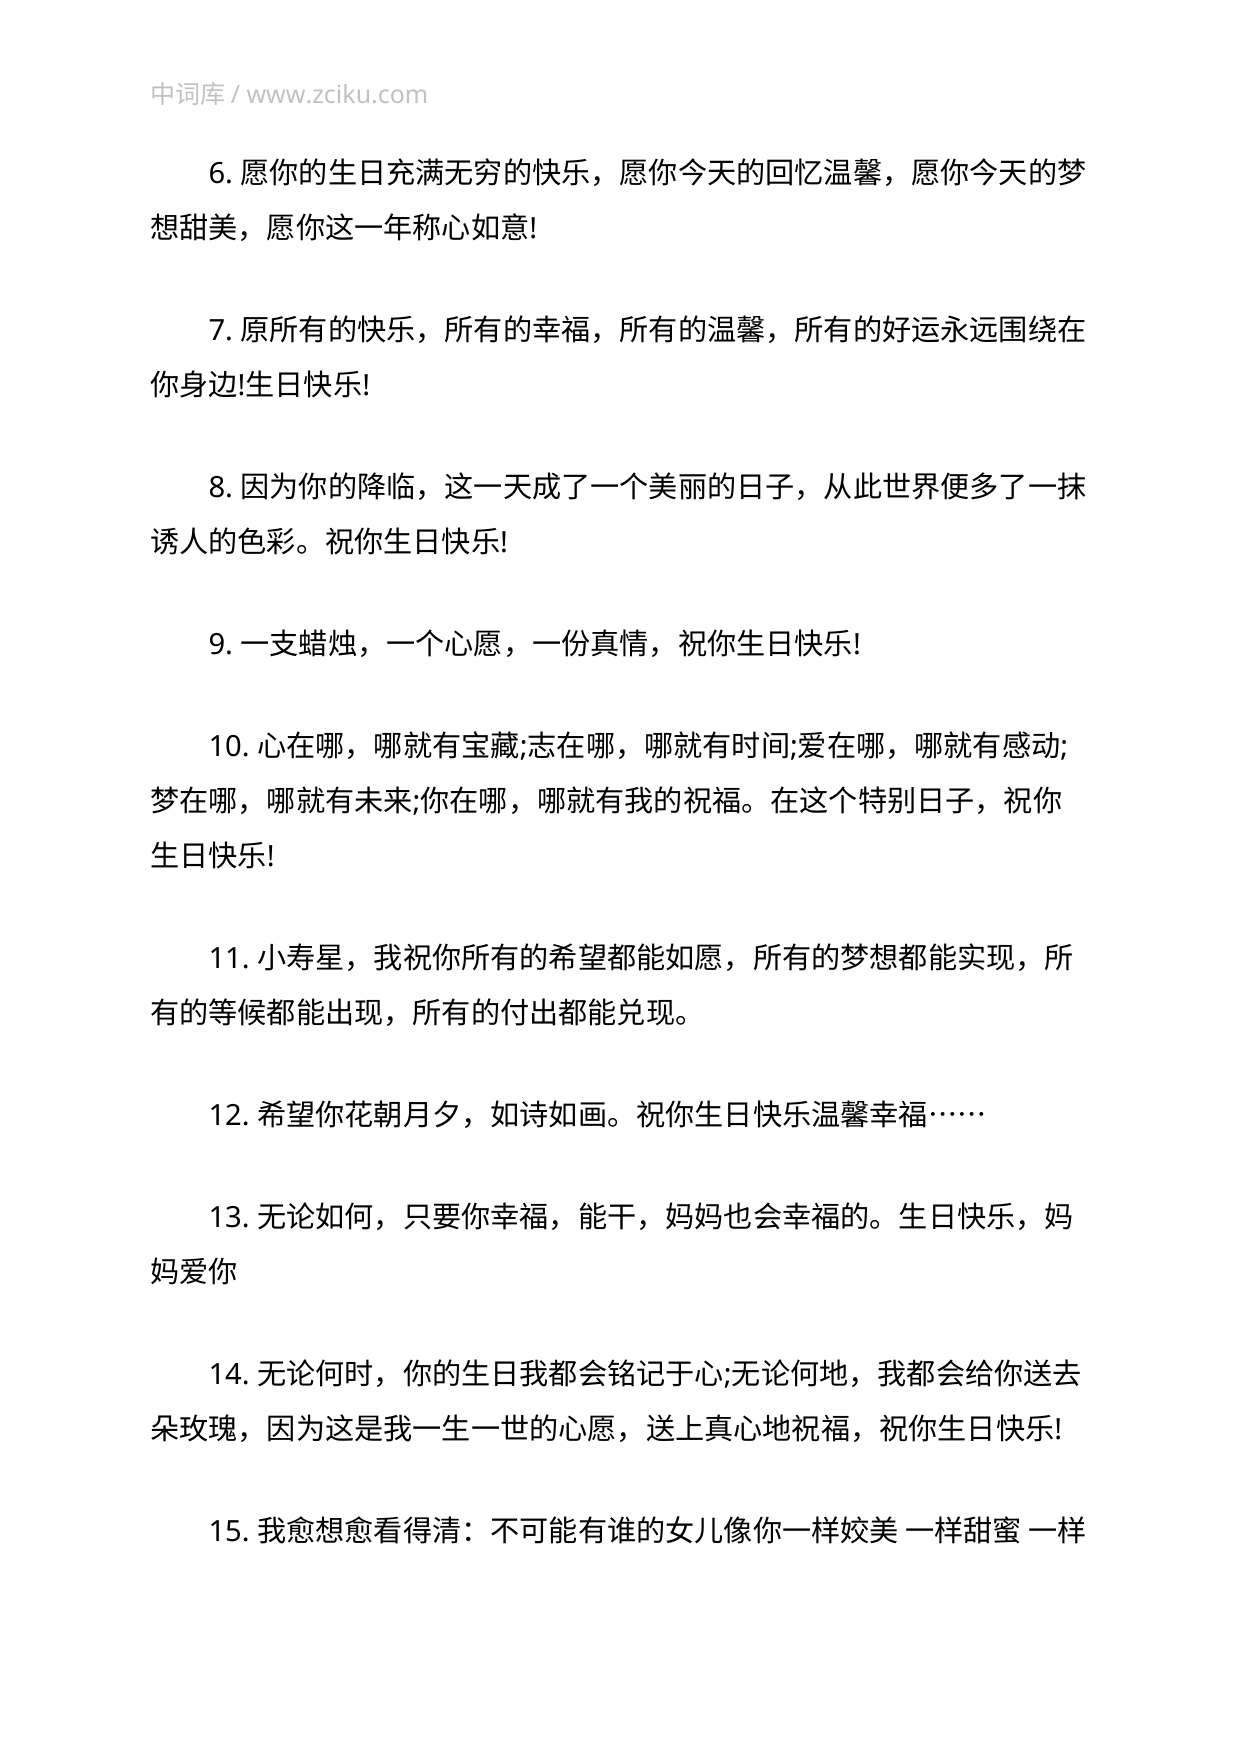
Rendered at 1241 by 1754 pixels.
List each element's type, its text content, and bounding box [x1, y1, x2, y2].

text 13. 无论如何，只要你幸福，能干，妈妈也会幸福的。生日快乐，妈妈爱你 [150, 1194, 1090, 1291]
text 12. 希望你花朝月夕，如诗如画。祝你生日快乐温馨幸福…… [150, 1092, 1090, 1134]
text 10. 心在哪，哪就有宝藏;志在哪，哪就有时间;爱在哪，哪就有感动;梦在哪，哪就有未来;你在哪，哪就有我的祝福。在这个特别日子，祝你生日快乐! [150, 723, 1090, 875]
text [150, 1507, 1090, 1550]
text 6. 愿你的生日充满无穷的快乐，愿你今天的回忆温馨，愿你今天的梦想甜美，愿你这一年称心如意! [150, 150, 1090, 247]
text 9. 一支蜡烛，一个心愿，一份真情，祝你生日快乐! [150, 621, 1090, 663]
text 8. 因为你的降临，这一天成了一个美丽的日子，从此世界便多了一抹诱人的色彩。祝你生日快乐! [150, 464, 1090, 561]
text 7. 原所有的快乐，所有的幸福，所有的温馨，所有的好运永远围绕在你身边!生日快乐! [150, 307, 1090, 404]
text 11. 小寿星，我祝你所有的希望都能如愿，所有的梦想都能实现，所有的等候都能出现，所有的付出都能兑现。 [150, 935, 1090, 1032]
text 14. 无论何时，你的生日我都会铭记于心;无论何地，我都会给你送去朵玫瑰，因为这是我一生一世的心愿，送上真心地祝福，祝你生日快乐! [150, 1350, 1090, 1448]
